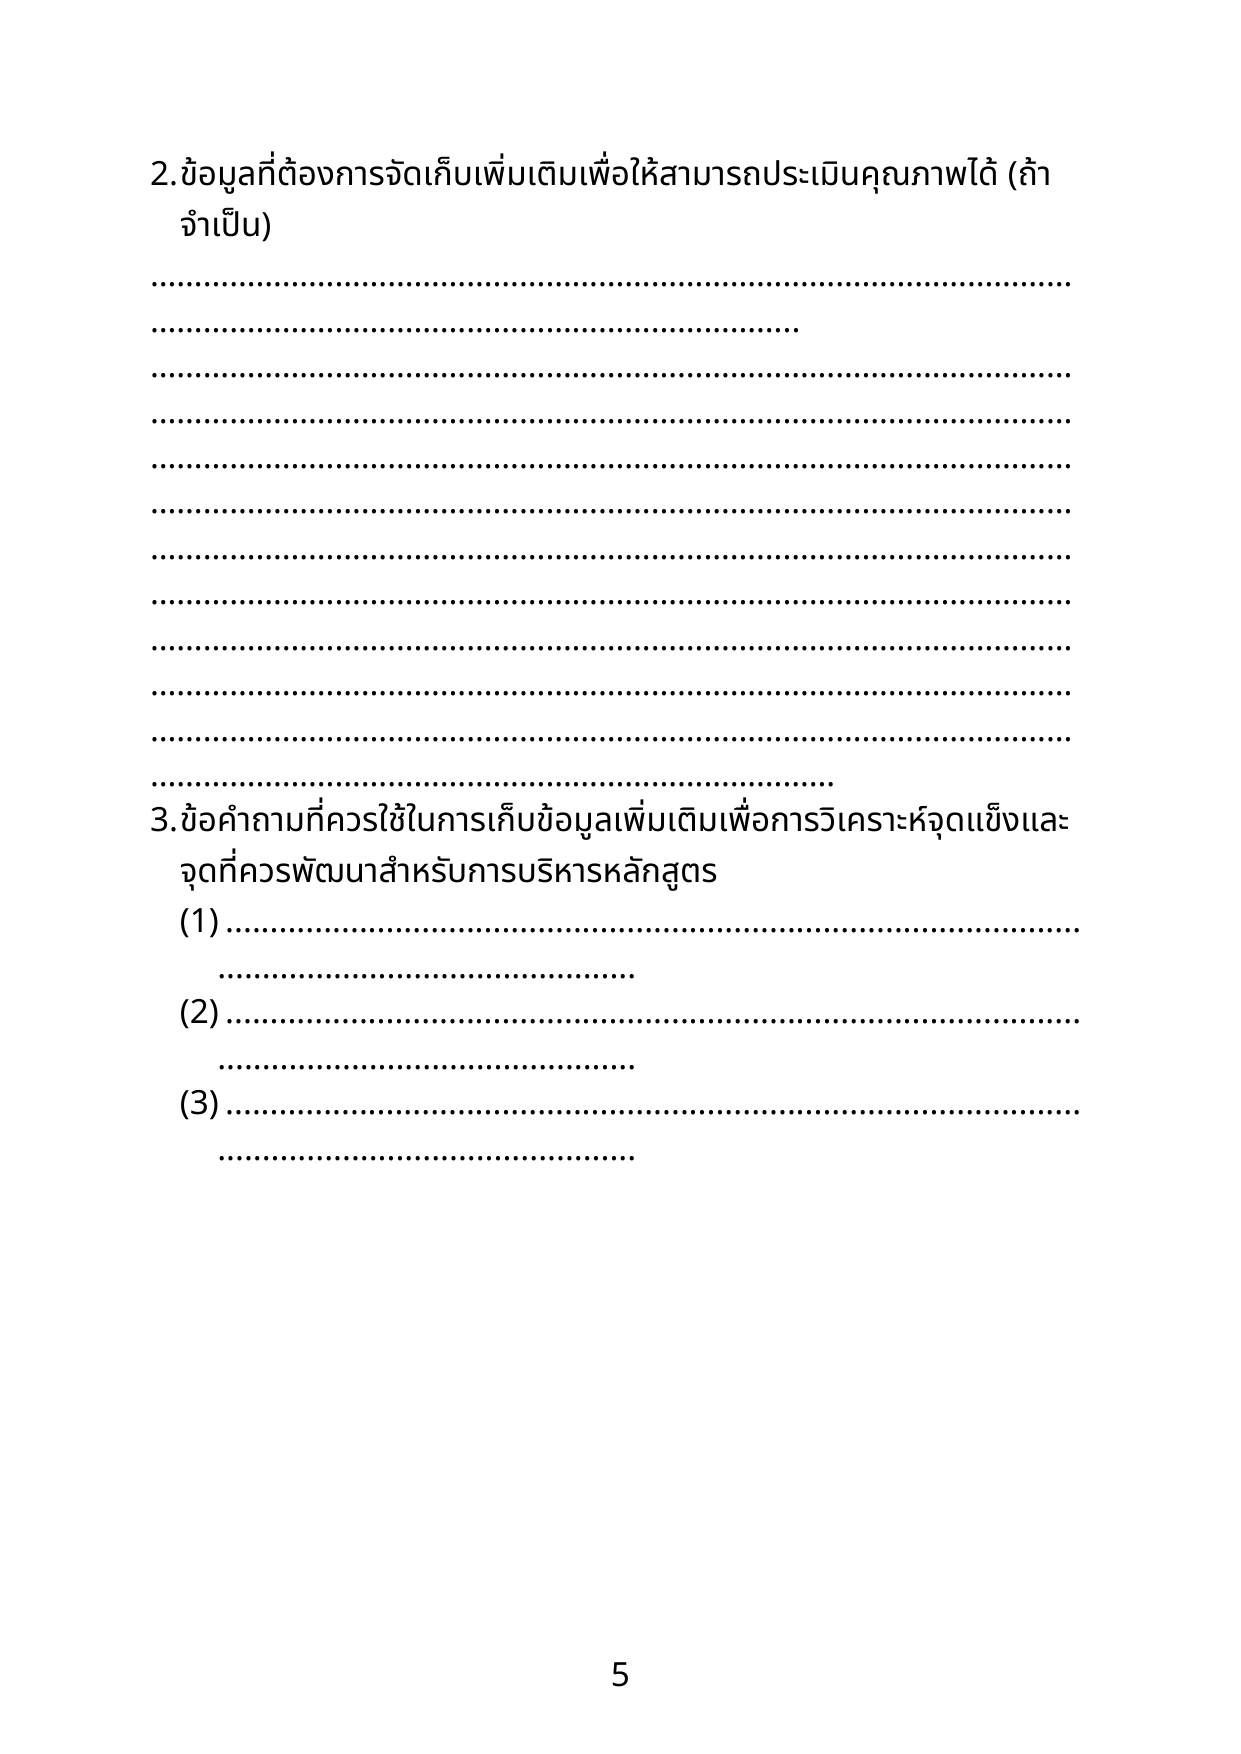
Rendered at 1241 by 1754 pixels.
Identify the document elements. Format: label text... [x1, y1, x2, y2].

list ............................................................................................................................................... [179, 988, 1090, 1079]
list ............................................................................................................................................... [179, 897, 1090, 988]
list ข้อคำถามที่ควรใช้ในการเก็บข้อมูลเพิ่มเติมเพื่อการวิเคราะห์จุดแข็งและจุดที่ควรพัฒนาสำหรับการบริหารหลักสูตร [150, 796, 1090, 897]
list ............................................................................................................................................... [179, 1079, 1090, 1170]
list ข้อมูลที่ต้องการจัดเก็บเพิ่มเติมเพื่อให้สามารถประเมินคุณภาพได้ (ถ้าจำเป็น) [150, 150, 1090, 251]
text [150, 251, 1090, 796]
